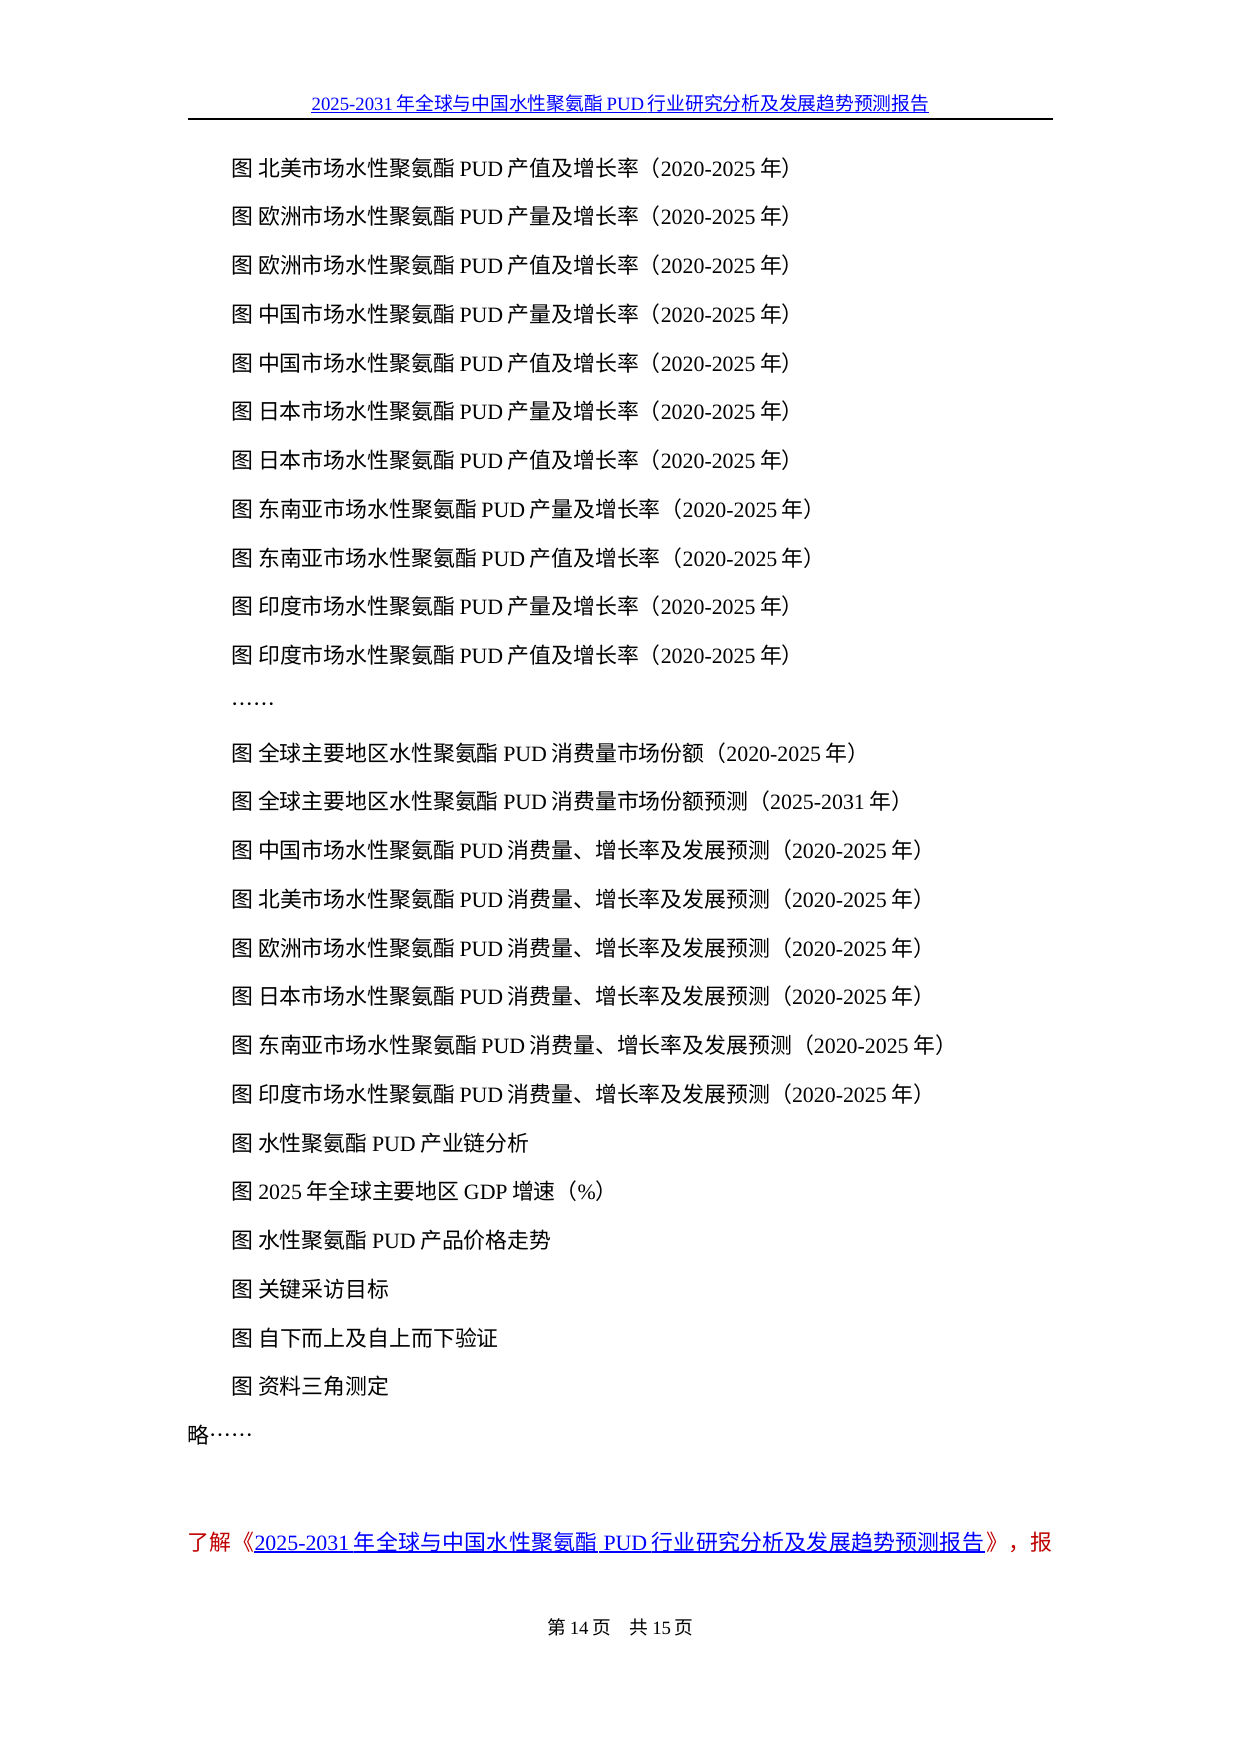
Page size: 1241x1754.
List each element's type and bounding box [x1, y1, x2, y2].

text [187, 1524, 1053, 1557]
text [187, 150, 1053, 1450]
